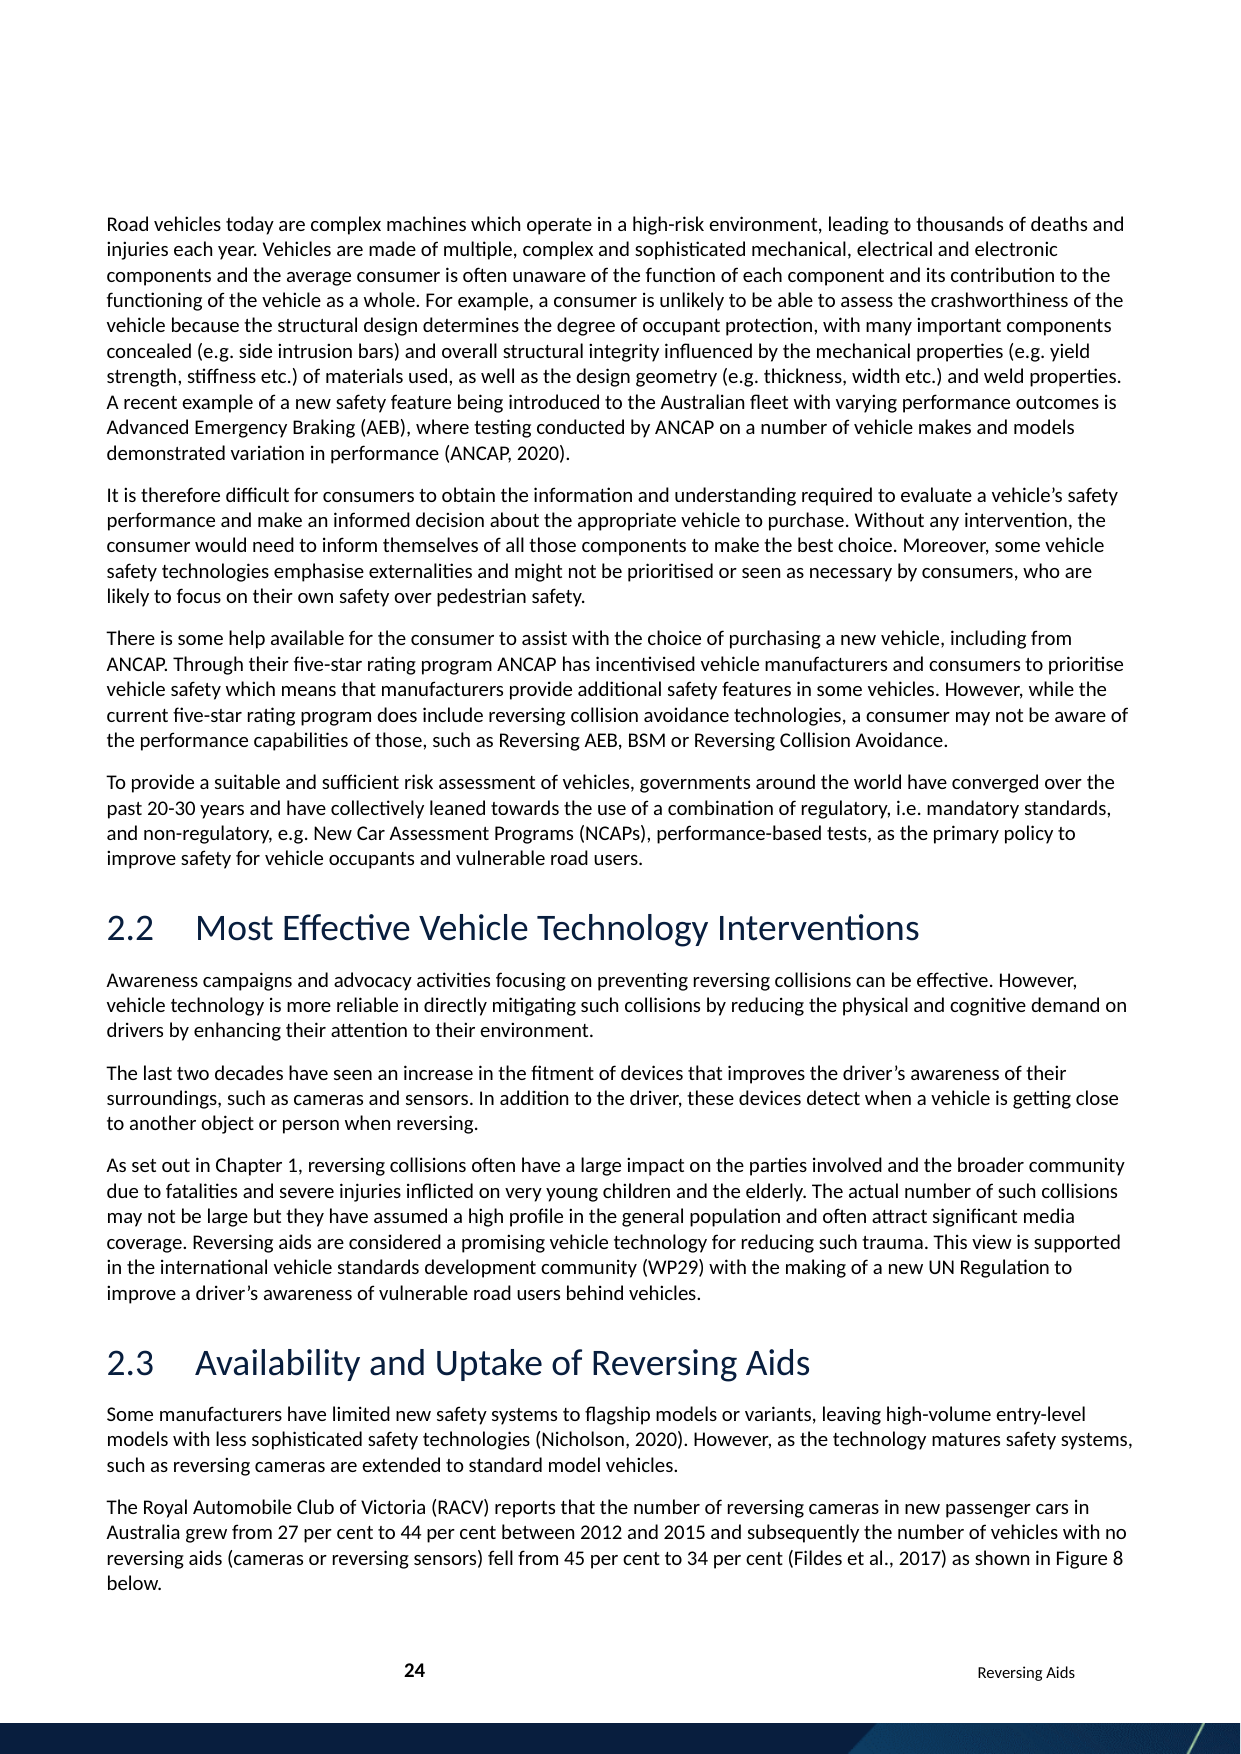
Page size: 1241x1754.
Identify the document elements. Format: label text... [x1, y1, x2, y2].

subtitle Availability and Uptake of Reversing Aids [106, 1338, 1134, 1384]
text As set out in Chapter 1, reversing collisions often have a large impact on the parties involved and the broader community due to fatalities and severe injuries inflicted on very young children and the elderly. The actual number of such collisions may not be large but they have assumed a high profile in the general population and often attract significant media coverage. Reversing aids are considered a promising vehicle technology for reducing such trauma. This view is supported in the international vehicle standards development community (WP29) with the making of a new UN Regulation to improve a driver’s awareness of vulnerable road users behind vehicles. [106, 1153, 1134, 1305]
text Road vehicles today are complex machines which operate in a high-risk environment, leading to thousands of deaths and injuries each year. Vehicles are made of multiple, complex and sophisticated mechanical, electrical and electronic components and the average consumer is often unaware of the function of each component and its contribution to the functioning of the vehicle as a whole. For example, a consumer is unlikely to be able to assess the crashworthiness of the vehicle because the structural design determines the degree of occupant protection, with many important components concealed (e.g. side intrusion bars) and overall structural integrity influenced by the mechanical properties (e.g. yield strength, stiffness etc.) of materials used, as well as the design geometry (e.g. thickness, width etc.) and weld properties. A recent example of a new safety feature being introduced to the Australian fleet with varying performance outcomes is Advanced Emergency Braking (AEB), where testing conducted by ANCAP on a number of vehicle makes and models demonstrated variation in performance (ANCAP, 2020). [106, 211, 1134, 465]
text To provide a suitable and sufficient risk assessment of vehicles, governments around the world have converged over the past 20-30 years and have collectively leaned towards the use of a combination of regulatory, i.e. mandatory standards, and non-regulatory, e.g. New Car Assessment Programs (NCAPs), performance-based tests, as the primary policy to improve safety for vehicle occupants and vulnerable road users. [106, 769, 1134, 871]
text It is therefore difficult for consumers to obtain the information and understanding required to evaluate a vehicle’s safety performance and make an informed decision about the appropriate vehicle to purchase. Without any intervention, the consumer would need to inform themselves of all those components to make the best choice. Moreover, some vehicle safety technologies emphasise externalities and might not be prioritised or seen as necessary by consumers, who are likely to focus on their own safety over pedestrian safety. [106, 482, 1134, 609]
text The Royal Automobile Club of Victoria (RACV) reports that the number of reversing cameras in new passenger cars in Australia grew from 27 per cent to 44 per cent between 2012 and 2015 and subsequently the number of vehicles with no reversing aids (cameras or reversing sensors) fell from 45 per cent to 34 per cent (Fildes et al., 2017) as shown in Figure 8 below. [106, 1494, 1134, 1596]
text There is some help available for the consumer to assist with the choice of purchasing a new vehicle, including from ANCAP. Through their five-star rating program ANCAP has incentivised vehicle manufacturers and consumers to prioritise vehicle safety which means that manufacturers provide additional safety features in some vehicles. However, while the current five-star rating program does include reversing collision avoidance technologies, a consumer may not be aware of the performance capabilities of those, such as Reversing AEB, BSM or Reversing Collision Avoidance. [106, 626, 1134, 753]
subtitle Most Effective Vehicle Technology Interventions [106, 904, 1134, 950]
text Some manufacturers have limited new safety systems to flagship models or variants, leaving high-volume entry-level models with less sophisticated safety technologies (Nicholson, 2020). However, as the technology matures safety systems, such as reversing cameras are extended to standard model vehicles. [106, 1401, 1134, 1477]
text The last two decades have seen an increase in the fitment of devices that improves the driver’s awareness of their surroundings, such as cameras and sensors. In addition to the driver, these devices detect when a vehicle is getting close to another object or person when reversing. [106, 1060, 1134, 1136]
text Awareness campaigns and advocacy activities focusing on preventing reversing collisions can be effective. However, vehicle technology is more reliable in directly mitigating such collisions by reducing the physical and cognitive demand on drivers by enhancing their attention to their environment. [106, 967, 1134, 1043]
picture [0, 1723, 1241, 1754]
